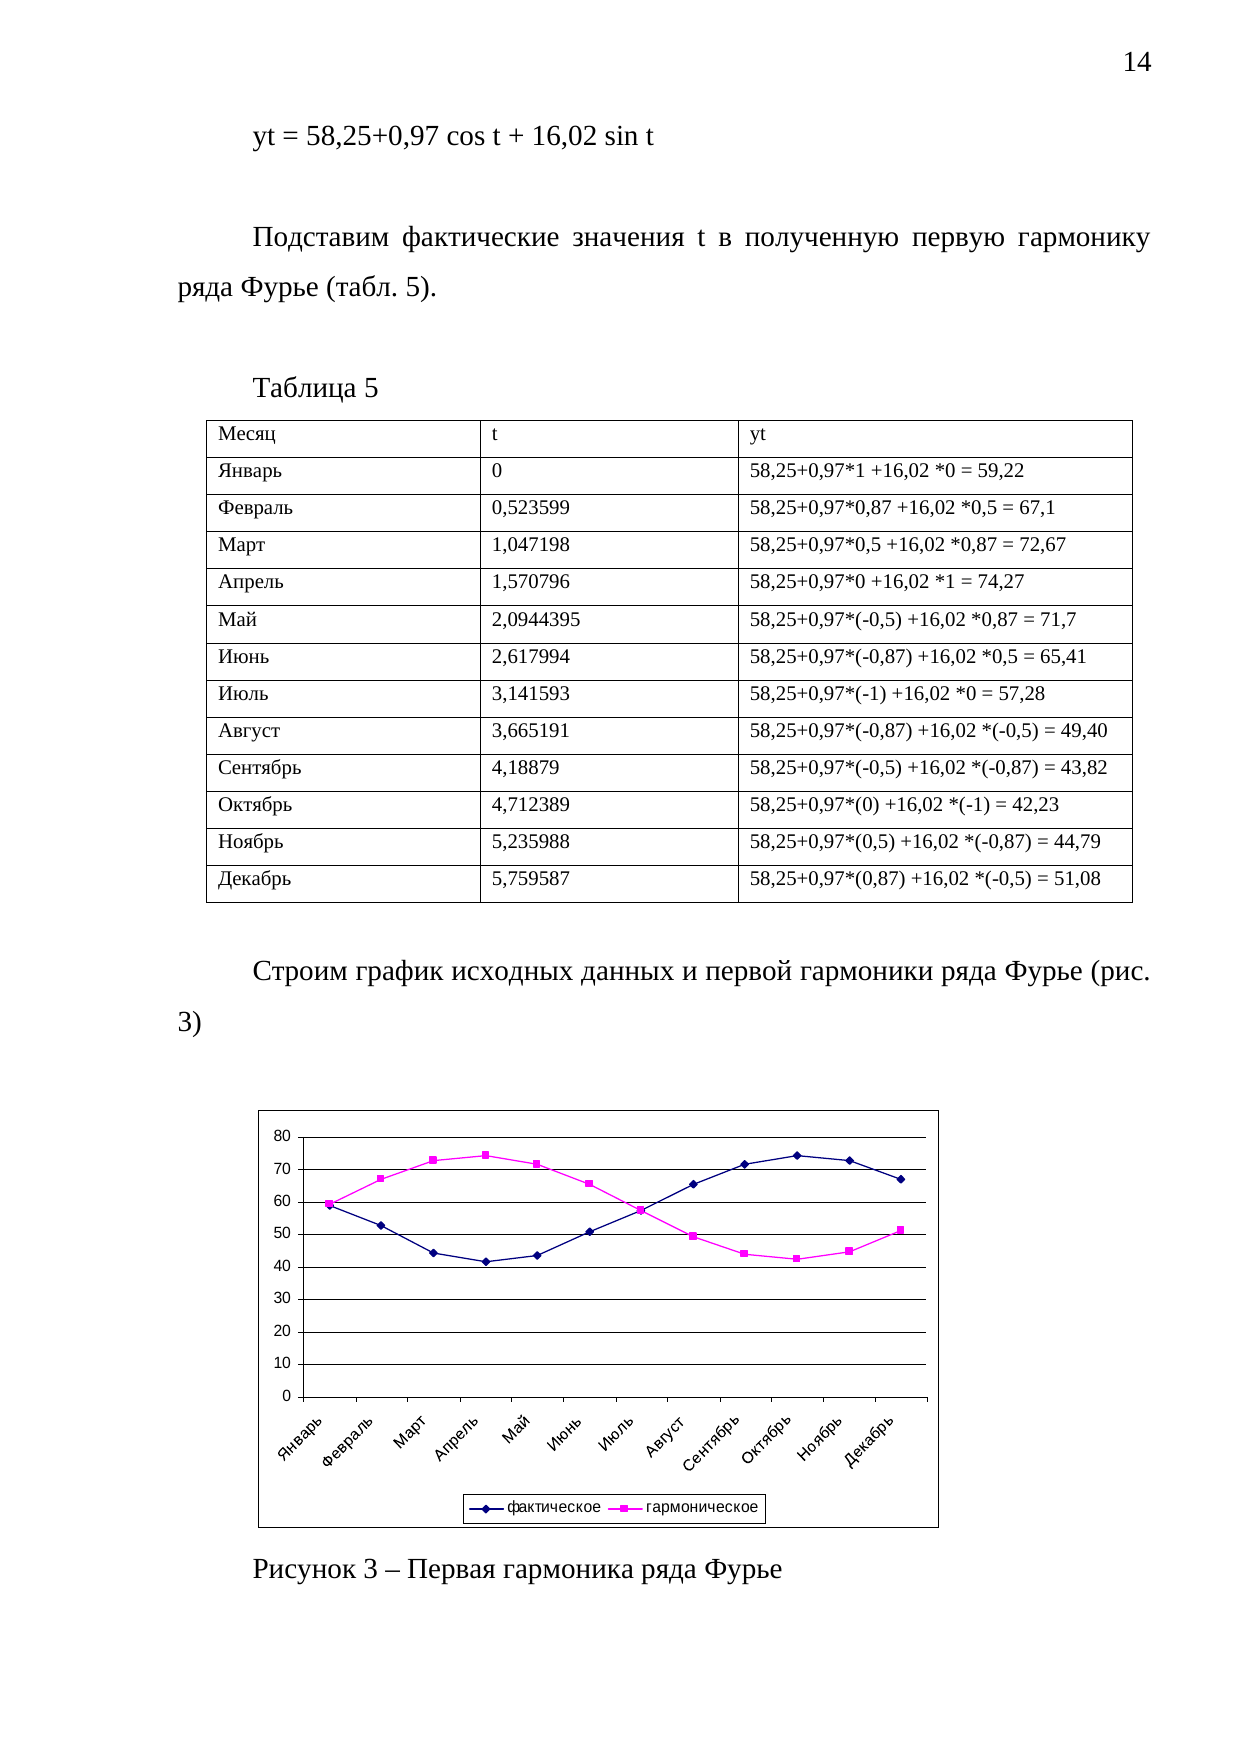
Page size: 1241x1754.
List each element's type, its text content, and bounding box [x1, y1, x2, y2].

table_cell 4,712389 [481, 792, 738, 828]
table_cell 2,0944395 [481, 606, 738, 642]
table_cell Июнь [207, 644, 480, 679]
table_cell 58,25+0,97*(-0,5) +16,02 *(-0,87) = 43,82 [739, 755, 1132, 791]
table_header yt [739, 421, 1132, 457]
text Таблица 5 [177, 370, 1152, 403]
table_cell Ноябрь [207, 829, 480, 865]
table_cell 3,665191 [481, 718, 738, 754]
table_header t [481, 421, 738, 457]
table_cell Февраль [207, 495, 480, 531]
table_cell Октябрь [207, 792, 480, 828]
table_cell 0 [481, 458, 738, 494]
text Строим график исходных данных и первой гармоники ряда Фурье (рис. 3) [177, 953, 1152, 1037]
table_cell 58,25+0,97*(-1) +16,02 *0 = 57,28 [739, 681, 1132, 717]
table_cell Январь [207, 458, 480, 494]
table_cell 0,523599 [481, 495, 738, 531]
text Подставим фактические значения t в полученную первую гармонику ряда Фурье (табл. 5). [177, 219, 1152, 303]
table_cell 2,617994 [481, 644, 738, 679]
table_cell 58,25+0,97*(0,87) +16,02 *(-0,5) = 51,08 [739, 866, 1132, 902]
table_cell 58,25+0,97*(0,5) +16,02 *(-0,87) = 44,79 [739, 829, 1132, 865]
table_cell 1,570796 [481, 569, 738, 605]
text yt = 58,25+0,97 соs t + 16,02 sin t [177, 118, 1152, 152]
table_cell 58,25+0,97*0,87 +16,02 *0,5 = 67,1 [739, 495, 1132, 531]
table_cell 5,759587 [481, 866, 738, 902]
table_cell Май [207, 606, 480, 642]
table_cell 58,25+0,97*(0) +16,02 *(-1) = 42,23 [739, 792, 1132, 828]
table_cell Декабрь [207, 866, 480, 902]
table_cell 58,25+0,97*(-0,5) +16,02 *0,87 = 71,7 [739, 606, 1132, 642]
table_cell 58,25+0,97*(-0,87) +16,02 *(-0,5) = 49,40 [739, 718, 1132, 754]
table_cell 3,141593 [481, 681, 738, 717]
table_cell Сентябрь [207, 755, 480, 791]
table_cell 58,25+0,97*0,5 +16,02 *0,87 = 72,67 [739, 532, 1132, 568]
table_cell 4,18879 [481, 755, 738, 791]
table_cell Апрель [207, 569, 480, 605]
table_header Месяц [207, 421, 480, 457]
table_cell Июль [207, 681, 480, 717]
table_cell Март [207, 532, 480, 568]
table_cell 58,25+0,97*(-0,87) +16,02 *0,5 = 65,41 [739, 644, 1132, 679]
table_cell 58,25+0,97*0 +16,02 *1 = 74,27 [739, 569, 1132, 605]
table_cell 5,235988 [481, 829, 738, 865]
text Рисунок 3 – Первая гармоника ряда Фурье [177, 1551, 1152, 1584]
table_cell Август [207, 718, 480, 754]
table_cell 58,25+0,97*1 +16,02 *0 = 59,22 [739, 458, 1132, 494]
table_cell 1,047198 [481, 532, 738, 568]
